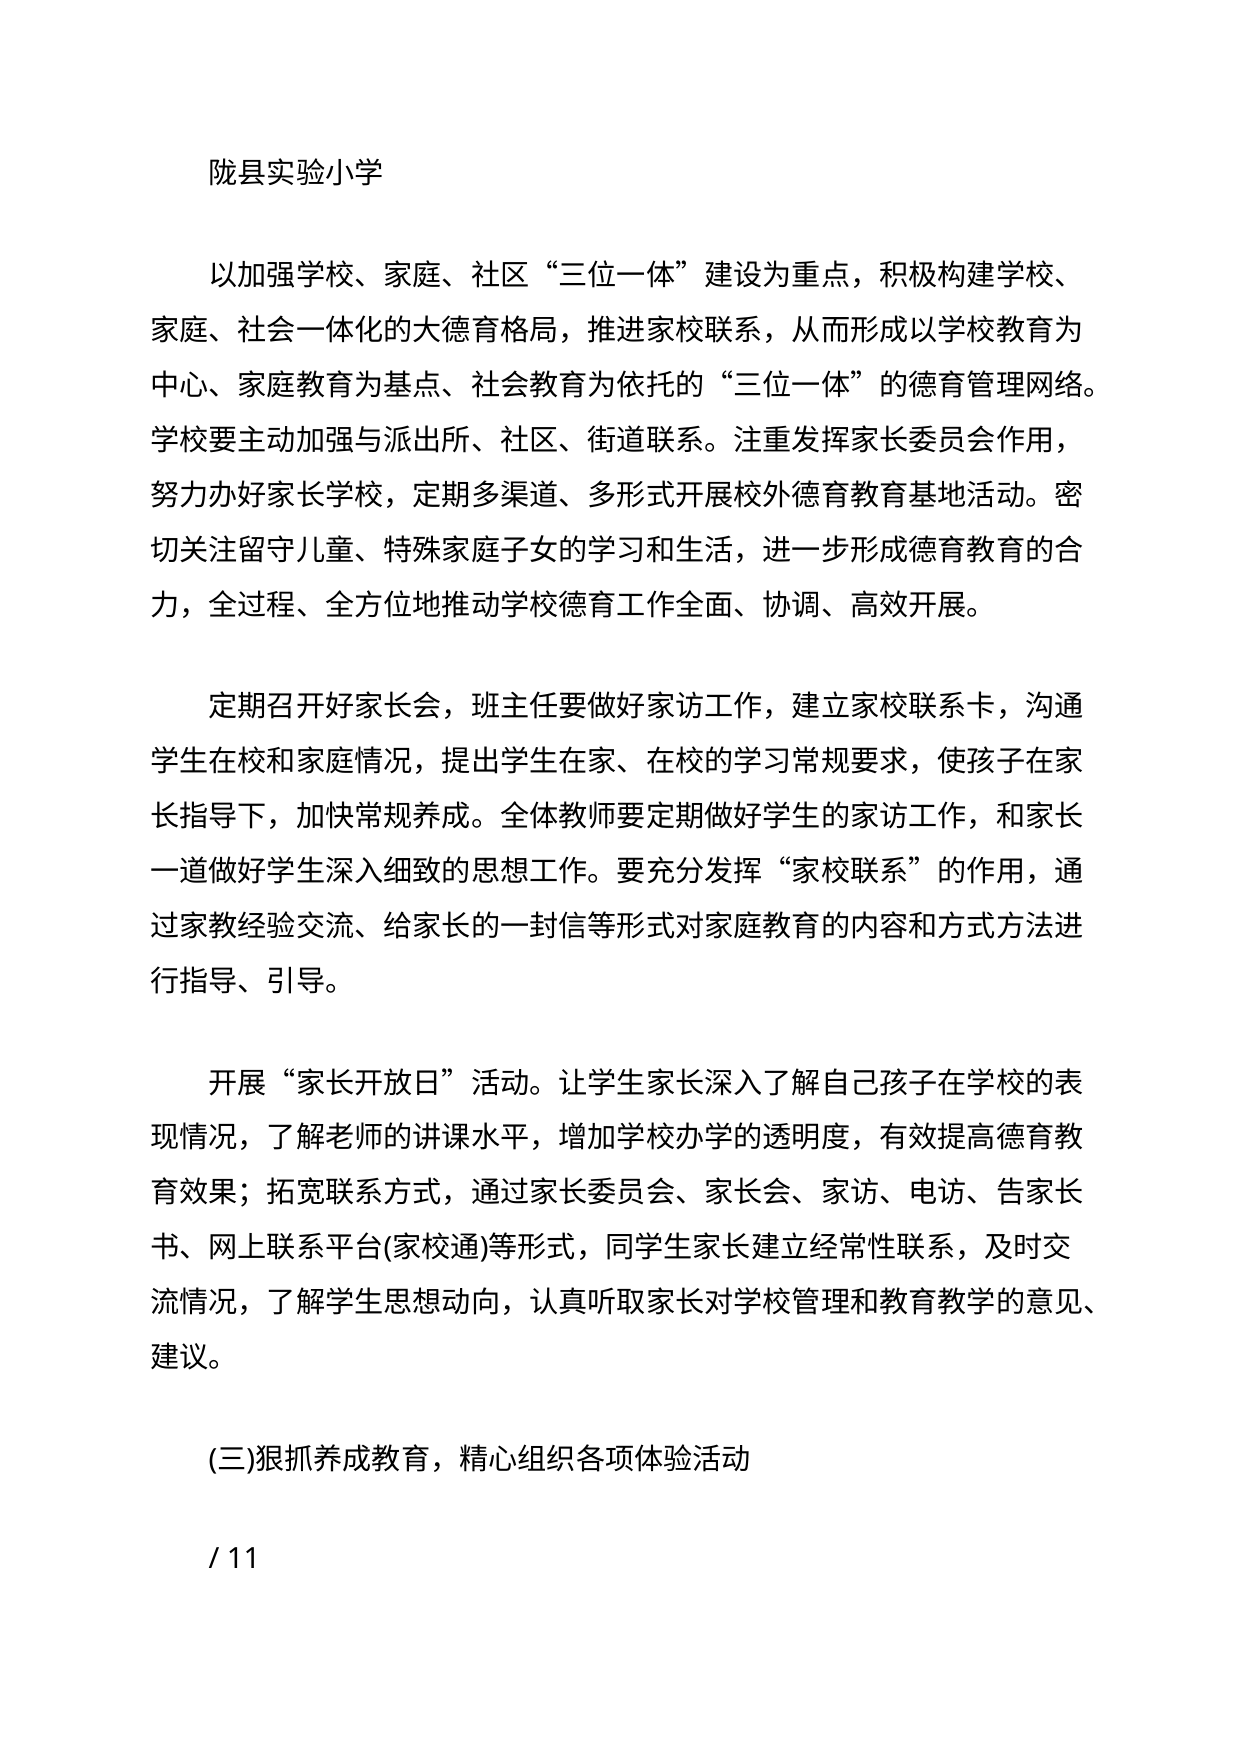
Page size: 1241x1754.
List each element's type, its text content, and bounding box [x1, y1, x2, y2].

text (三)狠抓养成教育，精心组织各项体验活动 [150, 1436, 1090, 1478]
text 开展“家长开放日”活动。让学生家长深入了解自己孩子在学校的表现情况，了解老师的讲课水平，增加学校办学的透明度，有效提高德育教育效果；拓宽联系方式，通过家长委员会、家长会、家访、电访、告家长书、网上联系平台(家校通)等形式，同学生家长建立经常性联系，及时交流情况，了解学生思想动向，认真听取家长对学校管理和教育教学的意见、建议。 [150, 1059, 1090, 1376]
text / 11 [150, 1537, 1090, 1577]
text 以加强学校、家庭、社区“三位一体”建设为重点，积极构建学校、家庭、社会一体化的大德育格局，推进家校联系，从而形成以学校教育为中心、家庭教育为基点、社会教育为依托的“三位一体”的德育管理网络。学校要主动加强与派出所、社区、街道联系。注重发挥家长委员会作用，努力办好家长学校，定期多渠道、多形式开展校外德育教育基地活动。密切关注留守儿童、特殊家庭子女的学习和生活，进一步形成德育教育的合力，全过程、全方位地推动学校德育工作全面、协调、高效开展。 [150, 252, 1090, 623]
text 定期召开好家长会，班主任要做好家访工作，建立家校联系卡，沟通学生在校和家庭情况，提出学生在家、在校的学习常规要求，使孩子在家长指导下，加快常规养成。全体教师要定期做好学生的家访工作，和家长一道做好学生深入细致的思想工作。要充分发挥“家校联系”的作用，通过家教经验交流、给家长的一封信等形式对家庭教育的内容和方式方法进行指导、引导。 [150, 683, 1090, 1000]
text 陇县实验小学 [150, 150, 1090, 192]
